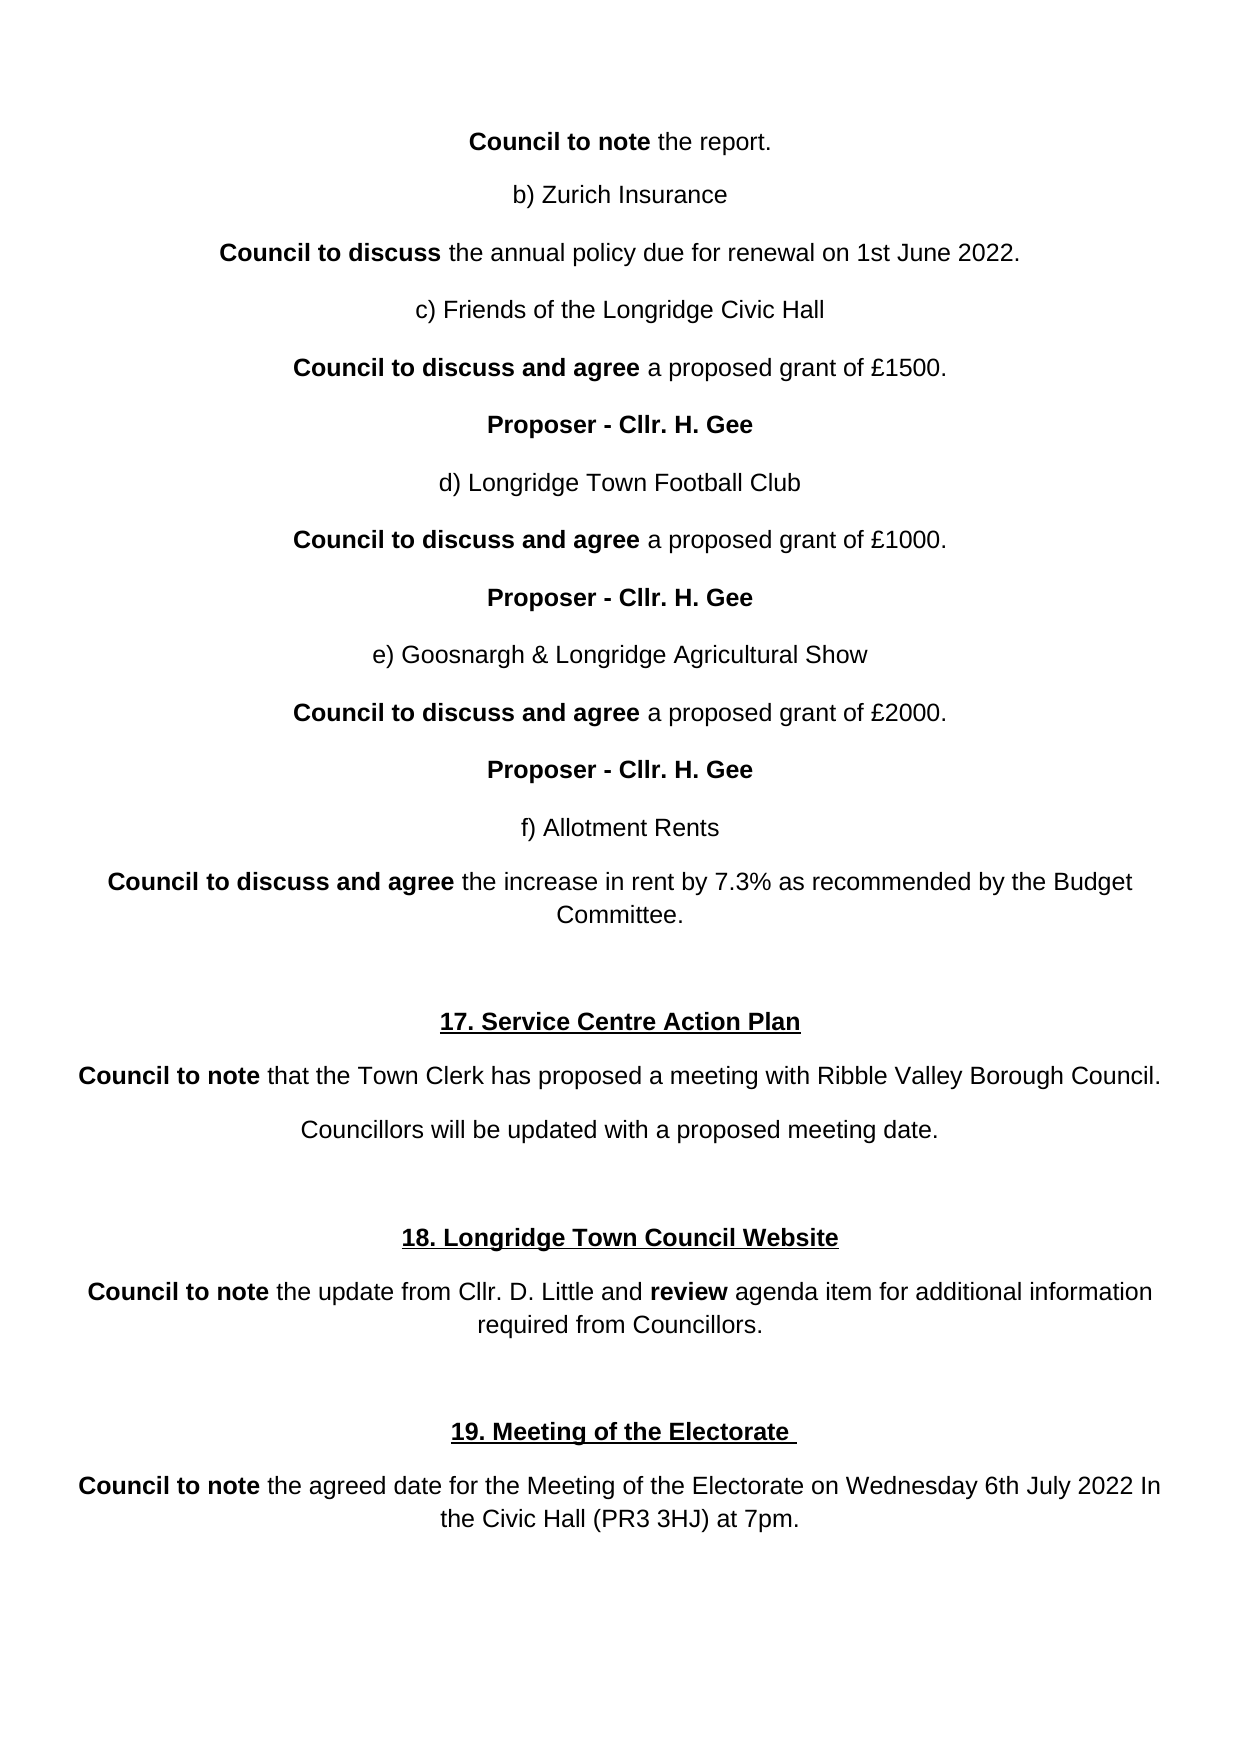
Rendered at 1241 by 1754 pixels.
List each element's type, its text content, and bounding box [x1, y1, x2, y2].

text Council to discuss and agree a proposed grant of £2000. [75, 698, 1165, 727]
text Council to discuss the annual policy due for renewal on 1st June 2022. [75, 238, 1165, 267]
text Council to note the agreed date for the Meeting of the Electorate on Wednesday 6th July 2022 In the Civic Hall (PR3 3HJ) at 7pm. [75, 1471, 1165, 1533]
text Council to note the report. [75, 126, 1165, 155]
text b) Zurich Insurance [75, 180, 1165, 209]
text Proposer - Cllr. H. Gee [75, 410, 1165, 439]
text Council to discuss and agree the increase in rent by 7.3% as recommended by the Budget Committee. [75, 867, 1165, 928]
text Council to note that the Town Clerk has proposed a meeting with Ribble Valley Borough Council. [75, 1061, 1165, 1090]
text 17. Service Centre Action Plan [75, 1007, 1165, 1036]
text Council to discuss and agree a proposed grant of £1000. [75, 525, 1165, 554]
text Proposer - Cllr. H. Gee [75, 583, 1165, 612]
text e) Goosnargh & Longridge Agricultural Show [75, 640, 1165, 669]
text 19. Meeting of the Electorate [75, 1417, 1165, 1446]
text Council to discuss and agree a proposed grant of £1500. [75, 353, 1165, 382]
text d) Longridge Town Football Club [75, 468, 1165, 497]
text Proposer - Cllr. H. Gee [75, 755, 1165, 784]
text c) Friends of the Longridge Civic Hall [75, 295, 1165, 324]
text f) Allotment Rents [75, 813, 1165, 842]
text 18. Longridge Town Council Website [75, 1223, 1165, 1252]
text Councillors will be updated with a proposed meeting date. [75, 1115, 1165, 1144]
text Council to note the update from Cllr. D. Little and review agenda item for additional information required from Councillors. [75, 1277, 1165, 1338]
